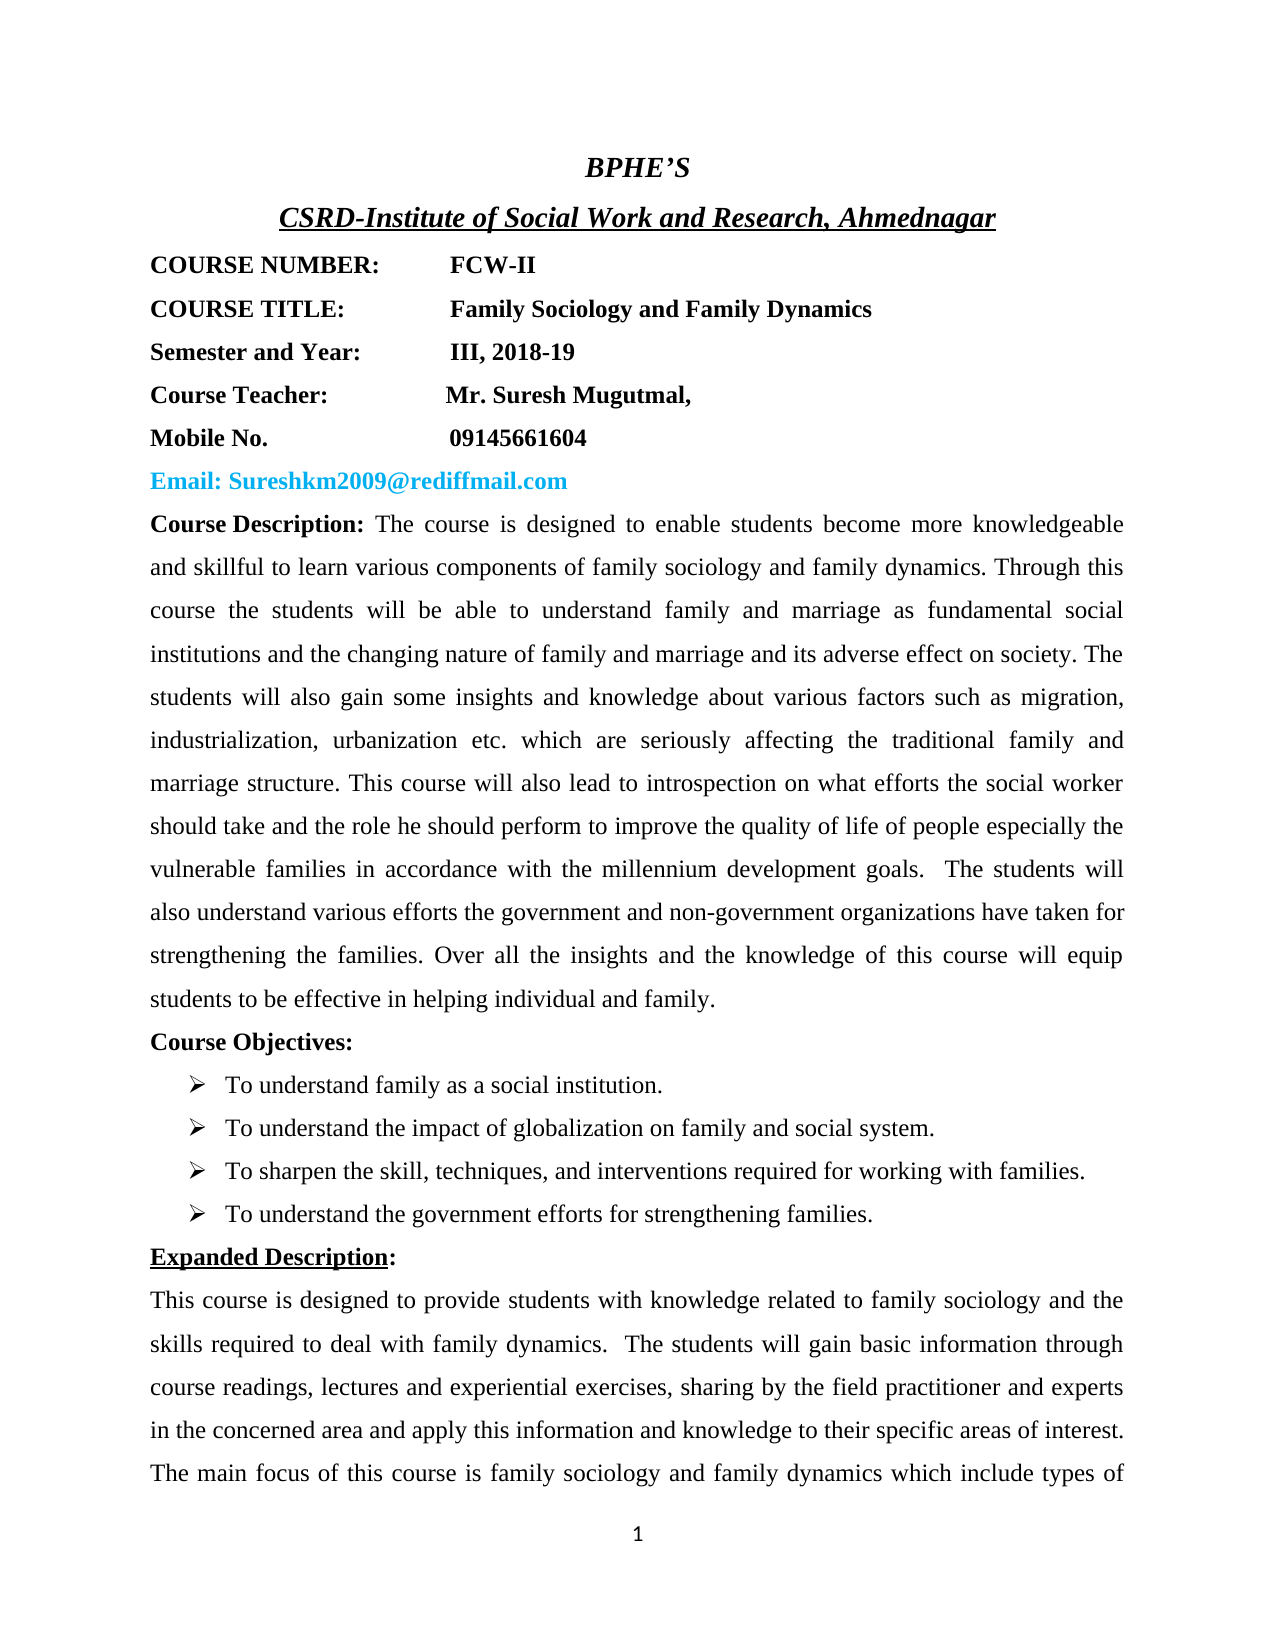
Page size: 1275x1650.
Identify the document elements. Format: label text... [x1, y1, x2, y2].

text CSRD-Institute of Social Work and Research, Ahmednagar [150, 200, 1125, 234]
list To understand family as a social institution. [187, 1070, 1125, 1099]
text COURSE TITLE: Family Sociology and Family Dynamics [150, 294, 1125, 322]
text Email: Sureshkm2009@rediffmail.com [150, 466, 1125, 495]
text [150, 1286, 1125, 1487]
list To understand the impact of globalization on family and social system. [187, 1113, 1125, 1142]
text Course Objectives: [150, 1027, 1125, 1056]
list To understand the government efforts for strengthening families. [187, 1199, 1125, 1228]
text Course Teacher: Mr. Suresh Mugutmal, [150, 380, 1125, 409]
text Expanded Description: [150, 1242, 1125, 1271]
text Semester and Year: III, 2018-19 [150, 337, 1125, 366]
text BPHE’S [150, 150, 1125, 183]
list To sharpen the skill, techniques, and interventions required for working with families. [187, 1156, 1125, 1185]
text Mobile No. 09145661604 [150, 423, 1125, 452]
text Course Description: The course is designed to enable students become more knowledgeable and skillful to learn various components of family sociology and family dynamics. Through this course the students will be able to understand family and marriage as fundamental social institutions and the changing nature of family and marriage and its adverse effect on society. The students will also gain some insights and knowledge about various factors such as migration, industrialization, urbanization etc. which are seriously affecting the traditional family and marriage structure. This course will also lead to introspection on what efforts the social worker should take and the role he should perform to improve the quality of life of people especially the vulnerable families in accordance with the millennium development goals. The students will also understand various efforts the government and non-government organizations have taken for strengthening the families. Over all the insights and the knowledge of this course will equip students to be effective in helping individual and family. [150, 509, 1125, 1012]
text COURSE NUMBER: FCW-II [150, 251, 1125, 279]
